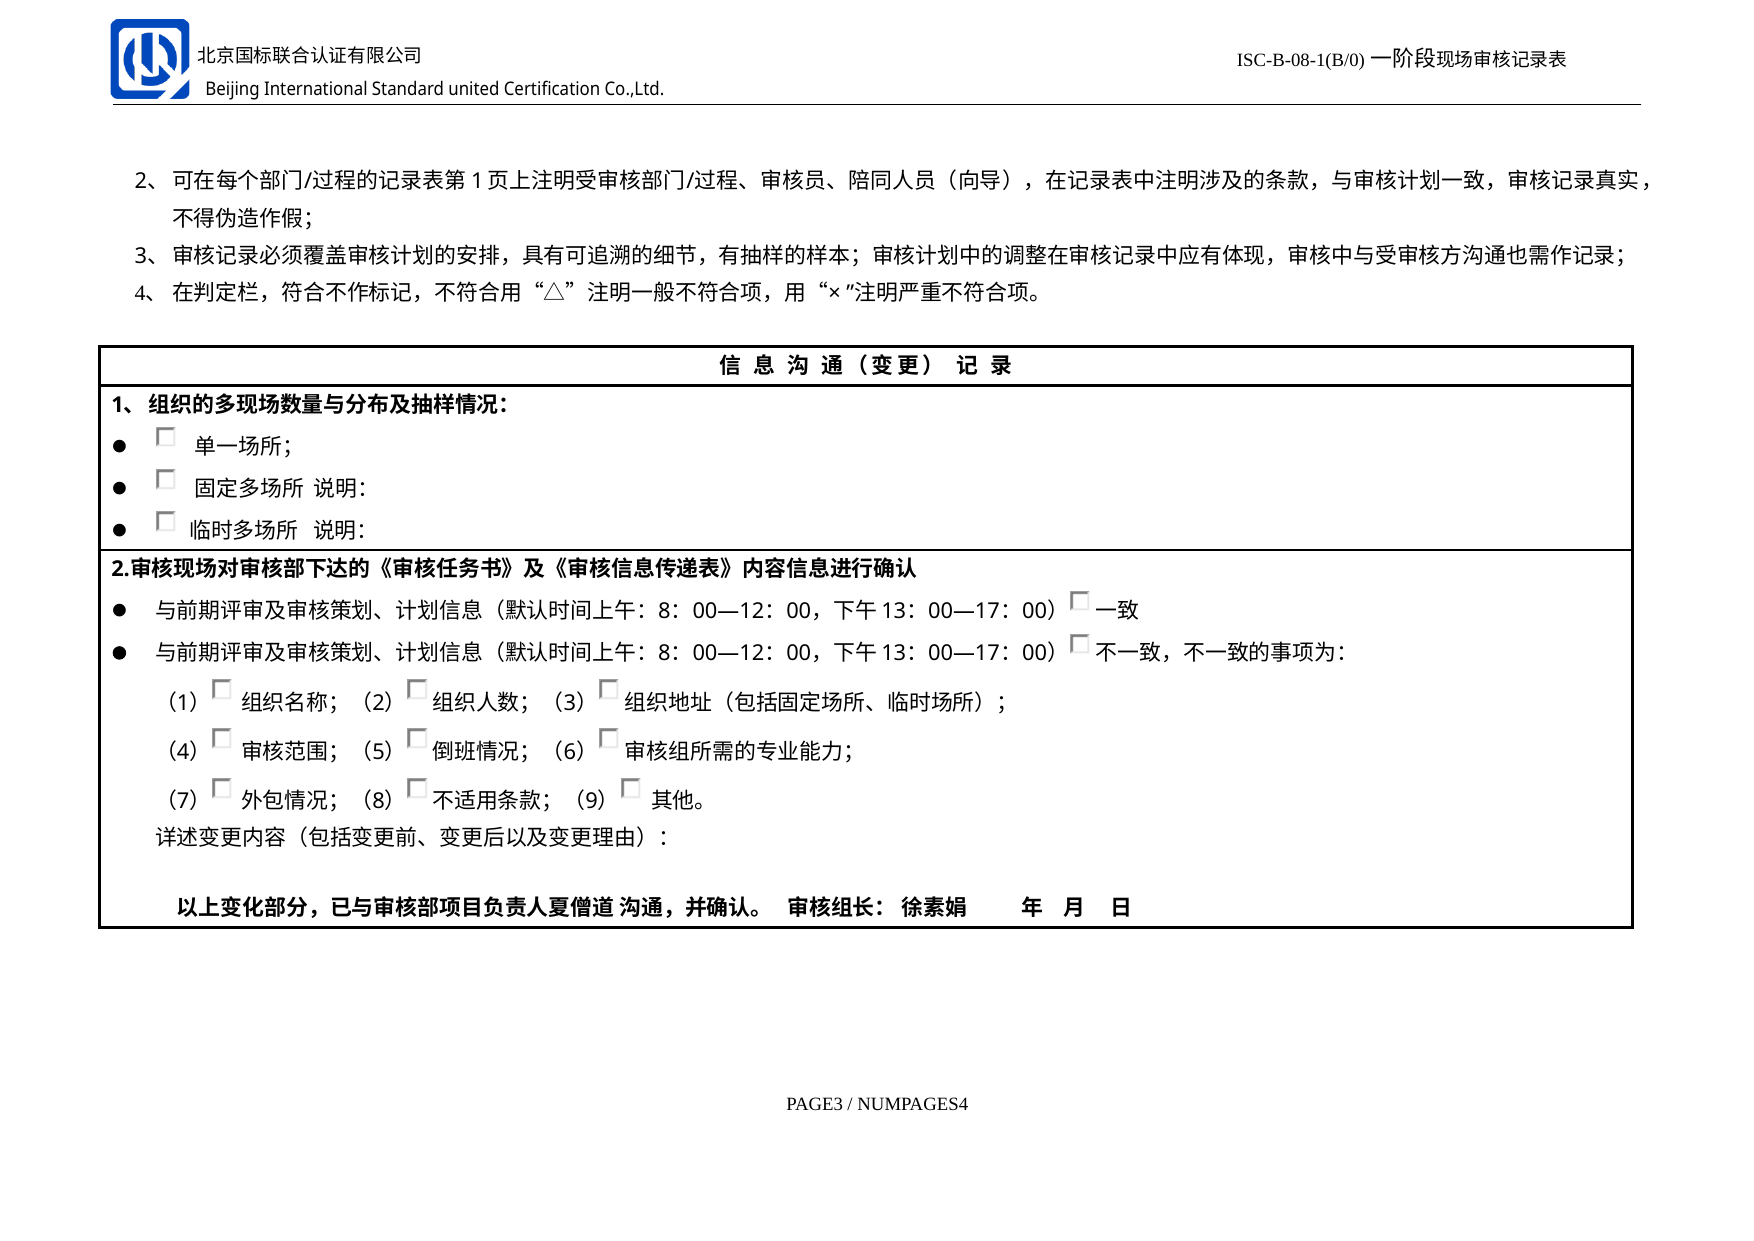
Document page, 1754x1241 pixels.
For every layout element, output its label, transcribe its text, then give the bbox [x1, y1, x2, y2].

list 审核记录必须覆盖审核计划的安排，具有可追溯的细节，有抽样的样本；审核计划中的调整在审核记录中应有体现，审核中与受审核方沟通也需作记录； [134, 238, 1641, 270]
list 可在每个部门/过程的记录表第1页上注明受审核部门/过程、审核员、陪同人员（向导），在记录表中注明涉及的条款，与审核计划一致，审核记录真实，不得伪造作假； [134, 163, 1641, 233]
table_cell 2.审核现场对审核部下达的《审核任务书》及《审核信息传递表》内容信息进行确认 与前期评审及审核策划、计划信息（默认时间上午：8：00—12：00，下午13：00—17：00）一致 与前期评审及审核策划、计划信息（默认时间上午：8：00—12：00，下午13：00—17：00）不一致，不一致的事项为： （1）组织名称；（2）组织人数；（3）组织地址（包括固定场所、临时场所）； （4）审核范围；（5）倒班情况；（6）审核组所需的专业能力； （7）外包情况；（8）不适用条款；（9）其他。 详述变更内容（包括变更前、变更后以及变更理由）： 以上变化部分，已与审核部项目负责人夏僧道 沟通，并确认。 审核组长： 徐素娟 年 月 日 [101, 551, 1631, 926]
table_cell 组织的多现场数量与分布及抽样情况： 单一场所； 固定多场所 说明： 临时多场所 说明： [101, 387, 1631, 549]
table_header 信 息 沟 通（变更） 记 录 [101, 348, 1631, 383]
list 在判定栏，符合不作标记，不符合用“△”注明一般不符合项，用“× ”注明严重不符合项。 [134, 275, 1676, 307]
picture [110, 19, 190, 99]
